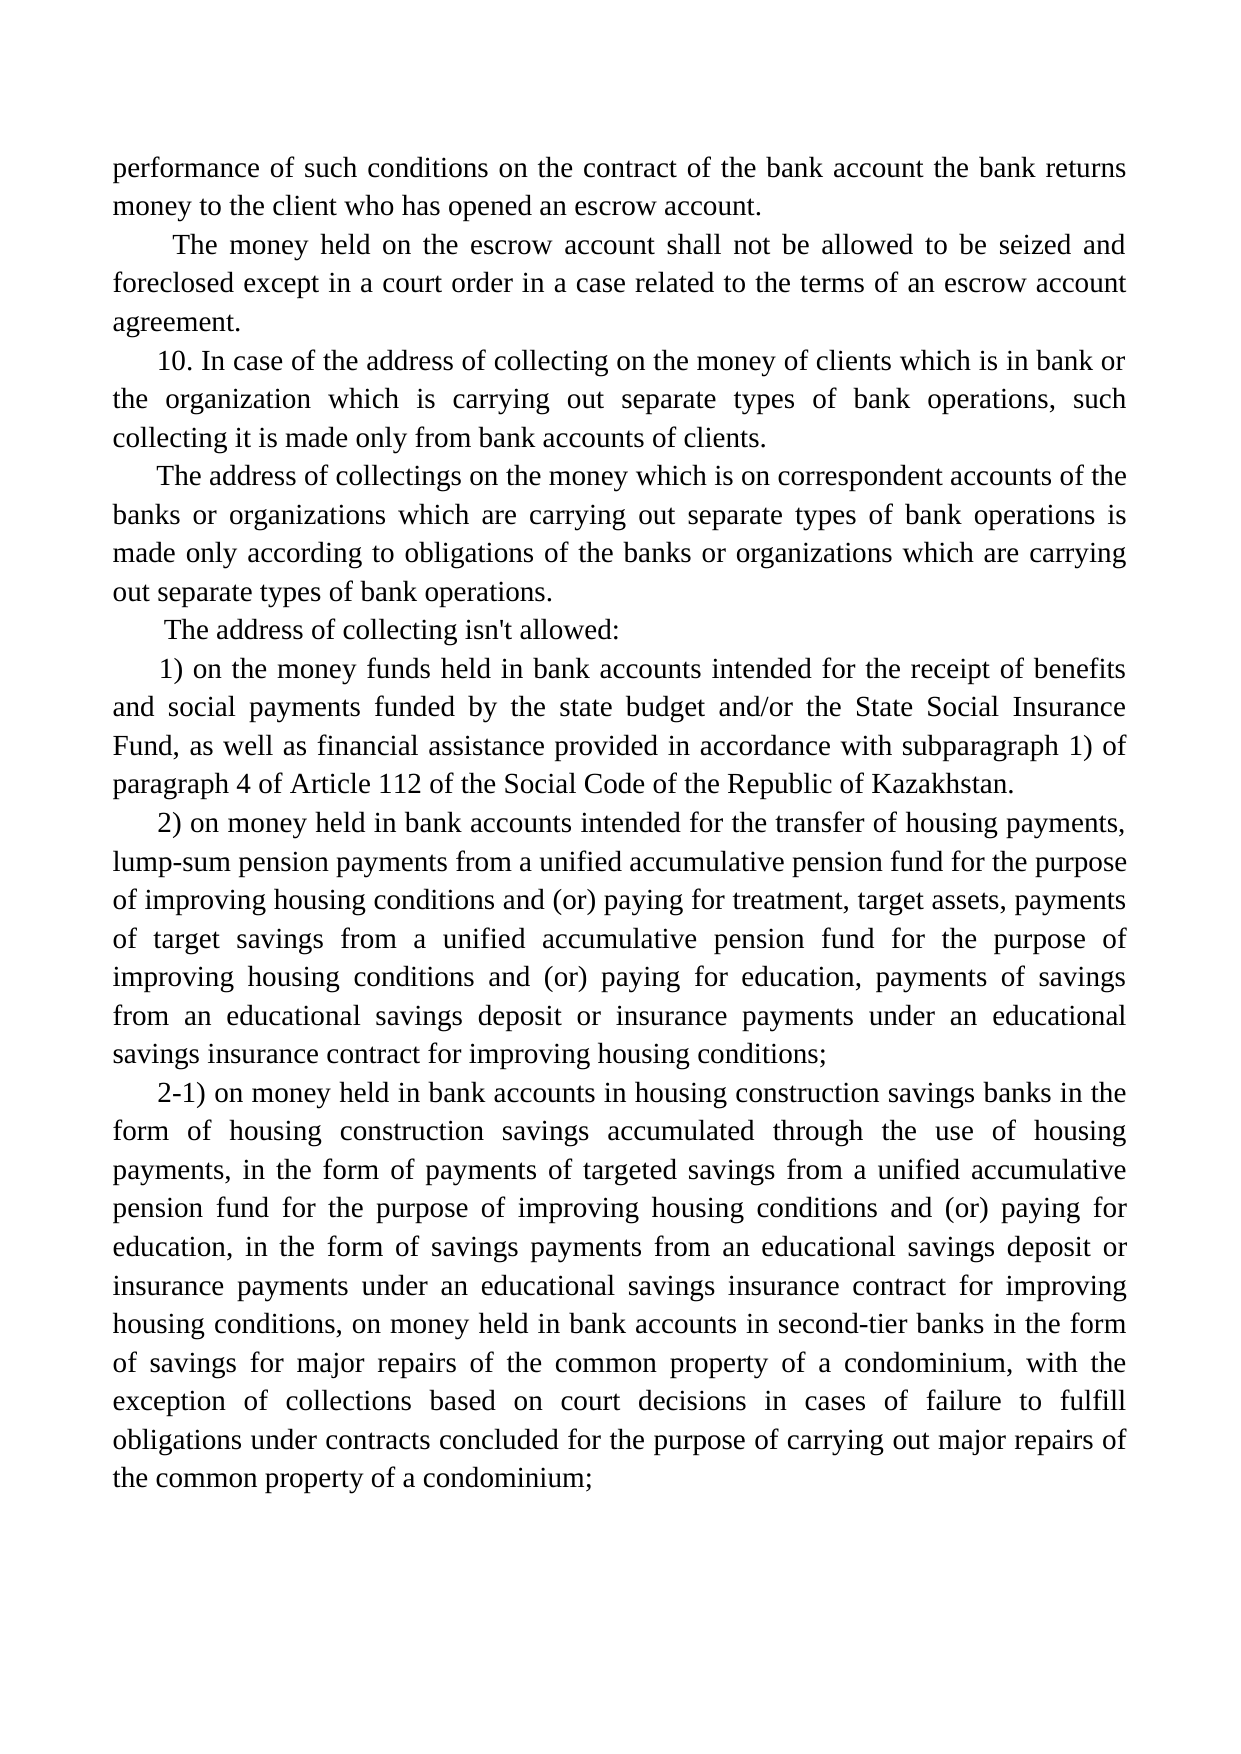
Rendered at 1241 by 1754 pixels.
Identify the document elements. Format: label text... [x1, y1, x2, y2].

text 2-1) on money held in bank accounts in housing construction savings banks in the form of housing construction savings accumulated through the use of housing payments, in the form of payments of targeted savings from a unified accumulative pension fund for the purpose of improving housing conditions and (or) paying for education, in the form of savings payments from an educational savings deposit or insurance payments under an educational savings insurance contract for improving housing conditions, on money held in bank accounts in second-tier banks in the form of savings for major repairs of the common property of a condominium, with the exception of collections based on court decisions in cases of failure to fulfill obligations under contracts concluded for the purpose of carrying out major repairs of the common property of a condominium; [112, 1075, 1128, 1494]
text The address of collectings on the money which is on correspondent accounts of the banks or organizations which are carrying out separate types of bank operations is made only according to obligations of the banks or organizations which are carrying out separate types of bank operations. [112, 458, 1128, 607]
text 2) on money held in bank accounts intended for the transfer of housing payments, lump-sum pension payments from a unified accumulative pension fund for the purpose of improving housing conditions and (or) paying for treatment, target assets, payments of target savings from a unified accumulative pension fund for the purpose of improving housing conditions and (or) paying for education, payments of savings from an educational savings deposit or insurance payments under an educational savings insurance contract for improving housing conditions; [112, 805, 1128, 1070]
text 10. In case of the address of collecting on the money of clients which is in bank or the organization which is carrying out separate types of bank operations, such collecting it is made only from bank accounts of clients. [112, 343, 1128, 453]
text The money held on the escrow account shall not be allowed to be seized and foreclosed except in a court order in a case related to the terms of an escrow account agreement. [112, 227, 1128, 338]
text 1) on the money funds held in bank accounts intended for the receipt of benefits and social payments funded by the state budget and/or the State Social Insurance Fund, as well as financial assistance provided in accordance with subparagraph 1) of paragraph 4 of Article 112 of the Social Code of the Republic of Kazakhstan. [112, 651, 1128, 800]
text The address of collecting isn't allowed: [112, 612, 1128, 646]
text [112, 150, 1128, 222]
